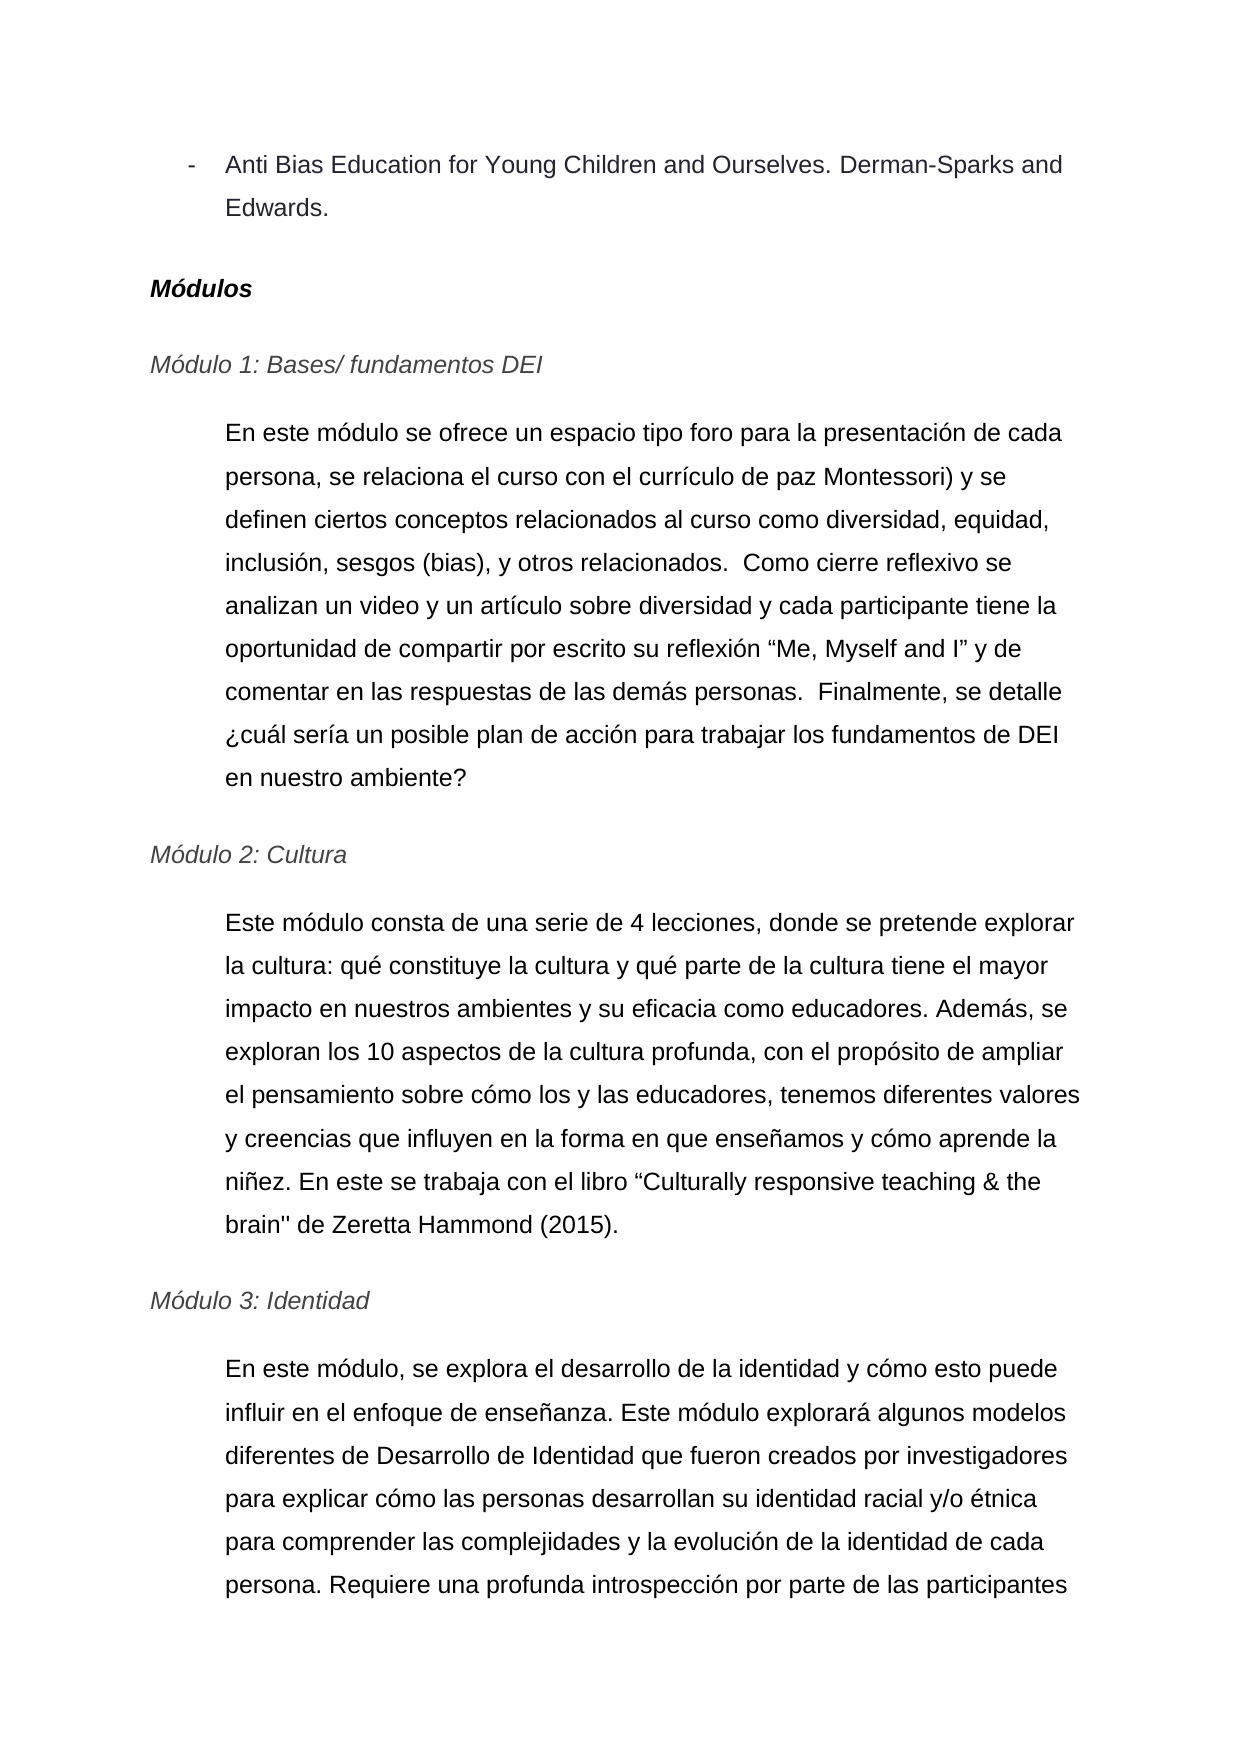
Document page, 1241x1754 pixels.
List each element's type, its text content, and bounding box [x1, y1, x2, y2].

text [225, 1354, 1090, 1599]
subtitle Módulos [150, 274, 1090, 302]
text Este módulo consta de una serie de 4 lecciones, donde se pretende explorar la cultura: qué constituye la cultura y qué parte de la cultura tiene el mayor impacto en nuestros ambientes y su eficacia como educadores. Además, se exploran los 10 aspectos de la cultura profunda, con el propósito de ampliar el pensamiento sobre cómo los y las educadores, tenemos diferentes valores y creencias que influyen en la forma en que enseñamos y cómo aprende la niñez. En este se trabaja con el libro “Culturally responsive teaching & the brain'' de Zeretta Hammond (2015). [225, 908, 1090, 1238]
subtitle Módulo 2: Cultura [150, 840, 1090, 868]
text En este módulo se ofrece un espacio tipo foro para la presentación de cada persona, se relaciona el curso con el currículo de paz Montessori) y se definen ciertos conceptos relacionados al curso como diversidad, equidad, inclusión, sesgos (bias), y otros relacionados. Como cierre reflexivo se analizan un video y un artículo sobre diversidad y cada participante tiene la oportunidad de compartir por escrito su reflexión “Me, Myself and I” y de comentar en las respuestas de las demás personas. Finalmente, se detalle ¿cuál sería un posible plan de acción para trabajar los fundamentos de DEI en nuestro ambiente? [225, 418, 1090, 792]
list Anti Bias Education for Young Children and Ourselves. Derman-Sparks and Edwards. [187, 150, 1090, 222]
subtitle Módulo 1: Bases/ fundamentos DEI [150, 350, 1090, 379]
subtitle Módulo 3: Identidad [150, 1286, 1090, 1315]
